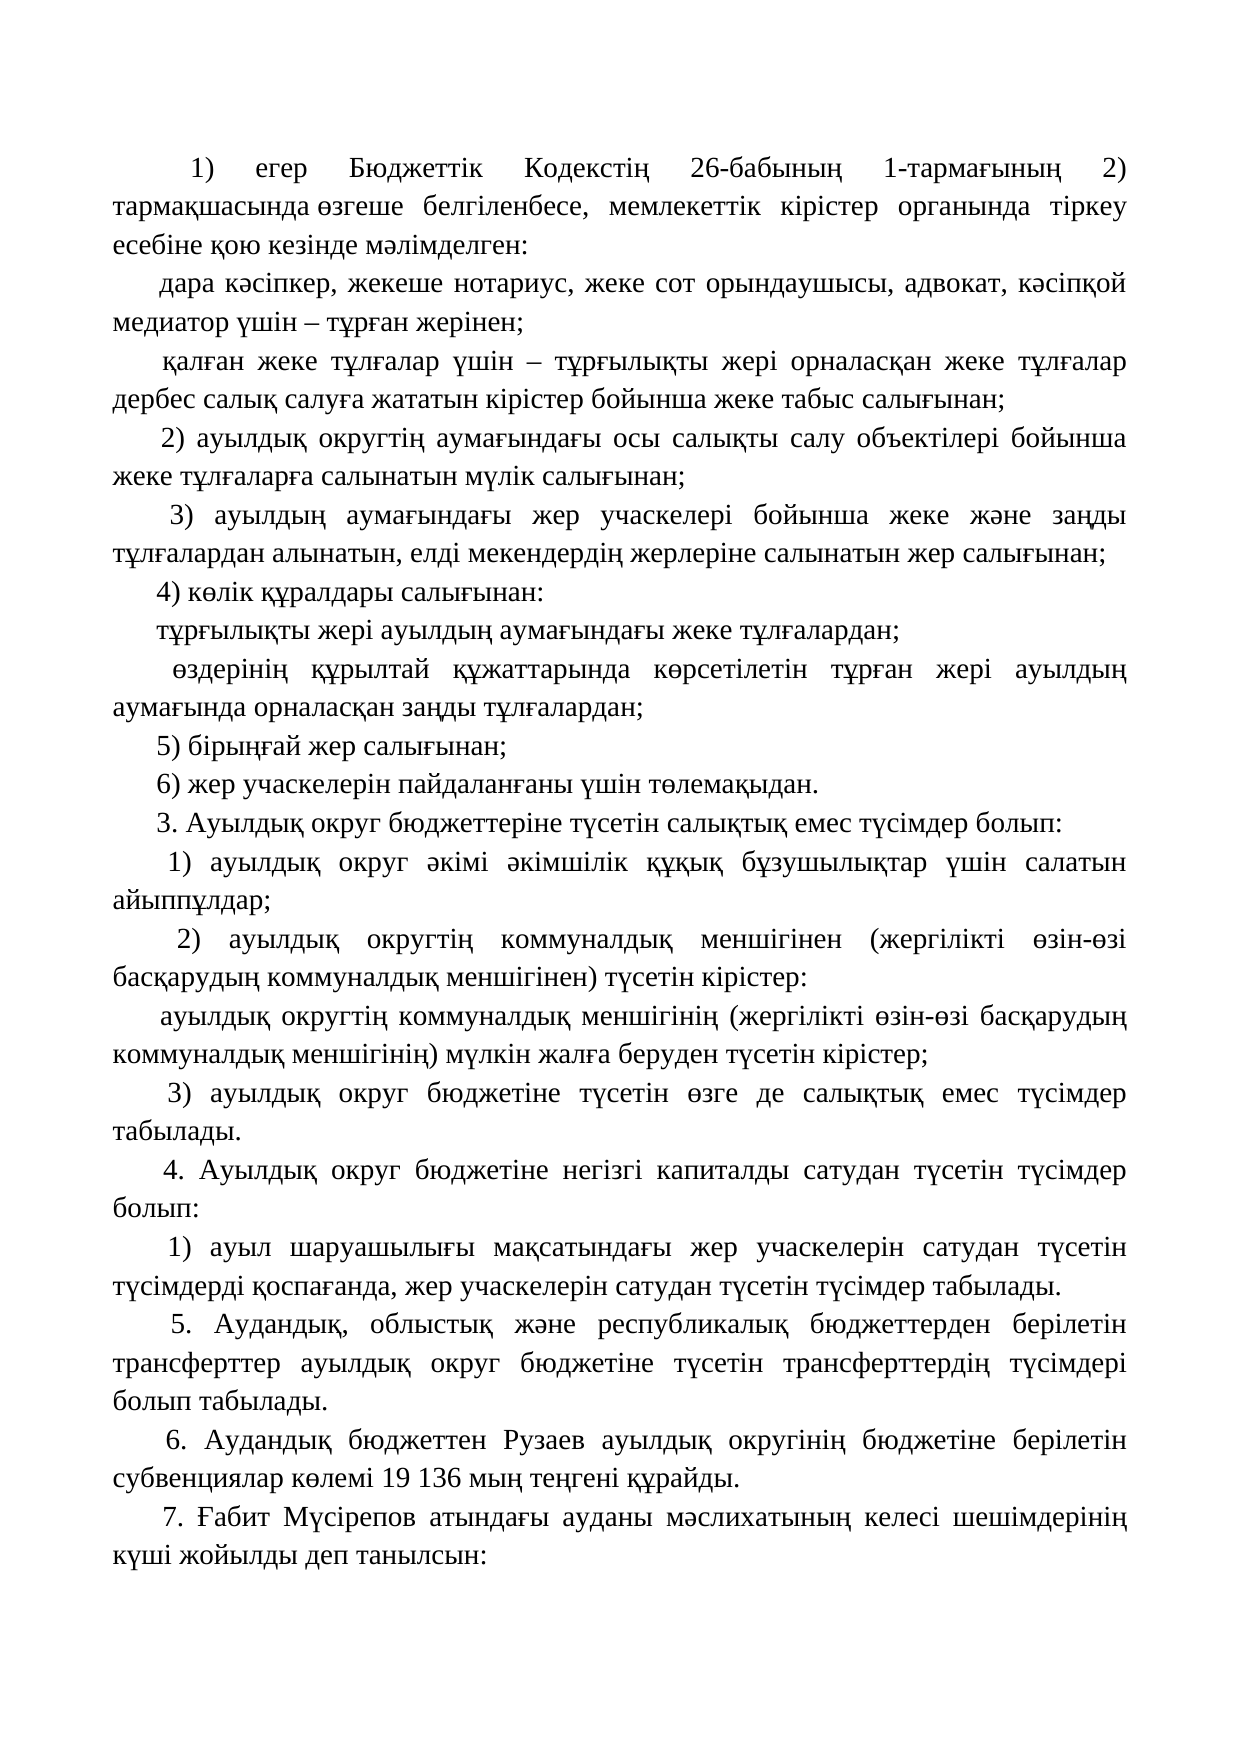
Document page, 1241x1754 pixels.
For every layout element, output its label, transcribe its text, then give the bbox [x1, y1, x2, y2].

text 6) жер учаскелерін пайдаланғаны үшін төлемақыдан. [112, 767, 1128, 800]
text 5) бірыңғай жер салығынан; [112, 728, 1128, 762]
text тұрғылықты жері ауылдың аумағындағы жеке тұлғалардан; [112, 612, 1128, 646]
text 3) ауылдың аумағындағы жер учаскелері бойынша жеке және заңды тұлғалардан алынатын, елдi мекендердің жерлерiне салынатын жер салығынан; [112, 497, 1128, 569]
text 2) ауылдық округтің аумағындағы осы салықты салу объектілері бойынша жеке тұлғаларға салынатын мүлік салығынан; [112, 420, 1128, 492]
text 1) ауыл шаруашылығы мақсатындағы жер учаскелерін сатудан түсетін түсімдерді қоспағанда, жер учаскелерін сатудан түсетін түсімдер табылады. [112, 1229, 1128, 1301]
text дара кәсіпкер, жекеше нотариус, жеке сот орындаушысы, адвокат, кәсіпқой медиатор үшін – тұрған жерінен; [112, 266, 1128, 338]
text өздерінің құрылтай құжаттарында көрсетілетін тұрған жері ауылдың аумағында орналасқан заңды тұлғалардан; [112, 651, 1128, 723]
text 1) ауылдық округ әкімі әкімшілік құқық бұзушылықтар үшін салатын айыппұлдар; [112, 844, 1128, 916]
text 4. Ауылдық округ бюджетіне негізгі капиталды сатудан түсетін түсімдер болып: [112, 1152, 1128, 1224]
text 3. Ауылдық округ бюджеттеріне түсетін салықтық емес түсімдер болып: [112, 805, 1128, 839]
text қалған жеке тұлғалар үшін – тұрғылықты жері орналасқан жеке тұлғалар дербес салық салуға жататын кірістер бойынша жеке табыс салығынан; [112, 343, 1128, 415]
text 2) ауылдық округтің коммуналдық меншігінен (жергілікті өзін-өзі басқарудың коммуналдық меншігінен) түсетін кірістер: [112, 921, 1128, 993]
text ауылдық округтің коммуналдық меншігінің (жергілікті өзін-өзі басқарудың коммуналдық меншігінің) мүлкін жалға беруден түсетін кірістер; [112, 998, 1128, 1070]
text 5. Аудандық, облыстық және республикалық бюджеттерден берілетін трансферттер ауылдық округ бюджетіне түсетін трансферттердің түсімдері болып табылады. [112, 1306, 1128, 1417]
text 4) көлік құралдары салығынан: [112, 574, 1128, 607]
text 1) егер Бюджеттік Кодекстің 26-бабының 1-тармағының 2) тармақшасында өзгеше белгіленбесе, мемлекеттік кірістер органында тіркеу есебіне қою кезінде мәлімделген: [112, 150, 1128, 261]
text 3) ауылдық округ бюджетіне түсетін өзге де салықтық емес түсімдер табылады. [112, 1075, 1128, 1147]
text 6. Аудандық бюджеттен Рузаев ауылдық округінің бюджетіне берілетін субвенциялар көлемі 19 136 мың теңгені құрайды. [112, 1422, 1128, 1494]
text 7. Ғабит Мүсірепов атындағы ауданы мәслихатының келесі шешімдерінің күші жойылды деп танылсын: [112, 1499, 1128, 1571]
